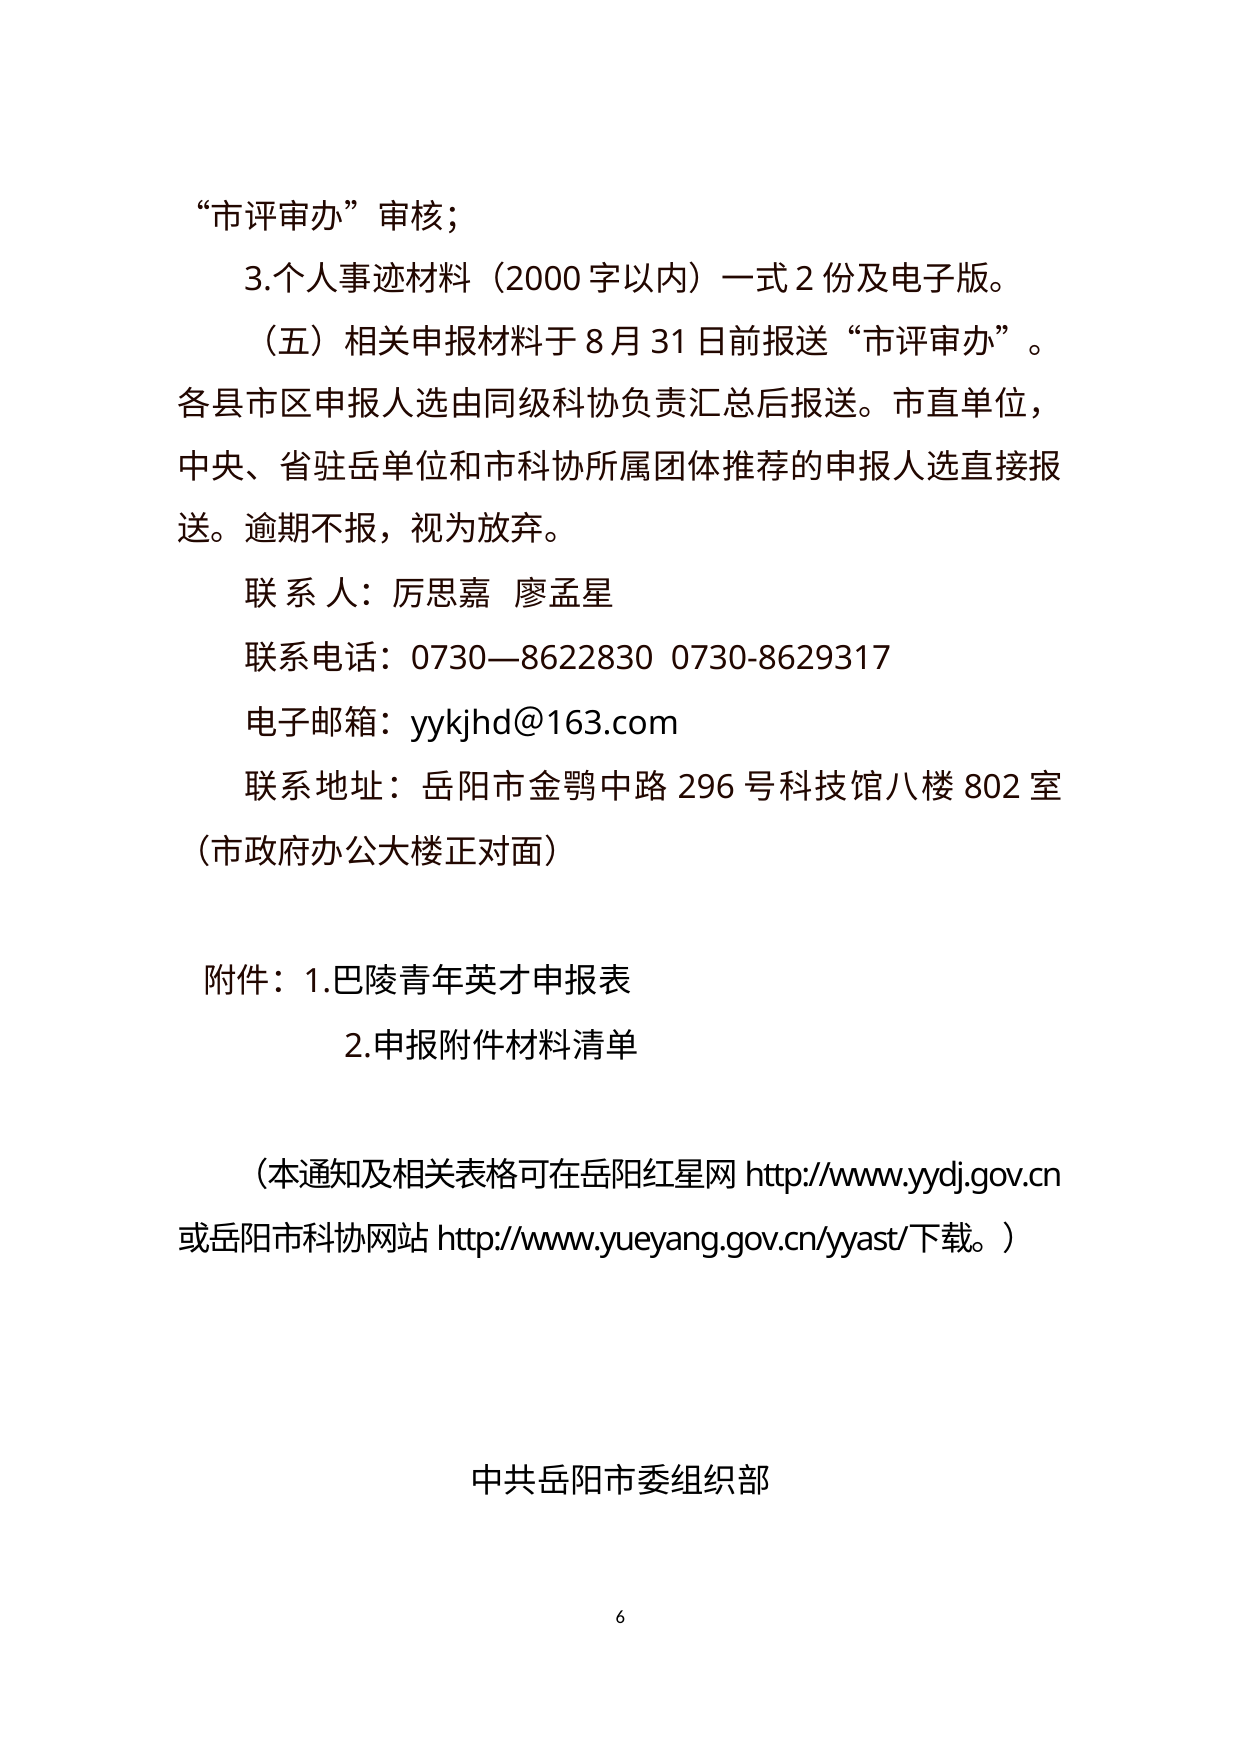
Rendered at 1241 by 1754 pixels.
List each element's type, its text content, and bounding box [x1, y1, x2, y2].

text 3.个人事迹材料（2000字以内）一式2 份及电子版。 [177, 241, 1063, 303]
text （五）相关申报材料于8月31日前报送“市评审办”。各县市区申报人选由同级科协负责汇总后报送。市直单位，中央、省驻岳单位和市科协所属团体推荐的申报人选直接报送。逾期不报，视为放弃。 [177, 303, 1063, 553]
text 附件：1.巴陵青年英才申报表 [177, 941, 1063, 1005]
text （本通知及相关表格可在岳阳红星网http://www.yydj.gov.cn或岳阳市科协网站http://www.yueyang.gov.cn/yyast/下载。） [177, 1134, 1063, 1264]
table_header 中共岳阳市委组织部 [163, 1445, 1078, 1524]
text 联系地址：岳阳市金鹗中路296号科技馆八楼802室（市政府办公大楼正对面） [177, 747, 1063, 876]
text 电子邮箱：yykjhd＠163.com [177, 682, 1063, 747]
text 联系电话：0730—8622830 0730-8629317 [177, 618, 1063, 682]
text 联 系 人：厉思嘉 廖孟星 [177, 553, 1063, 618]
text 2.申报附件材料清单 [177, 1005, 1063, 1070]
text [177, 178, 1063, 241]
